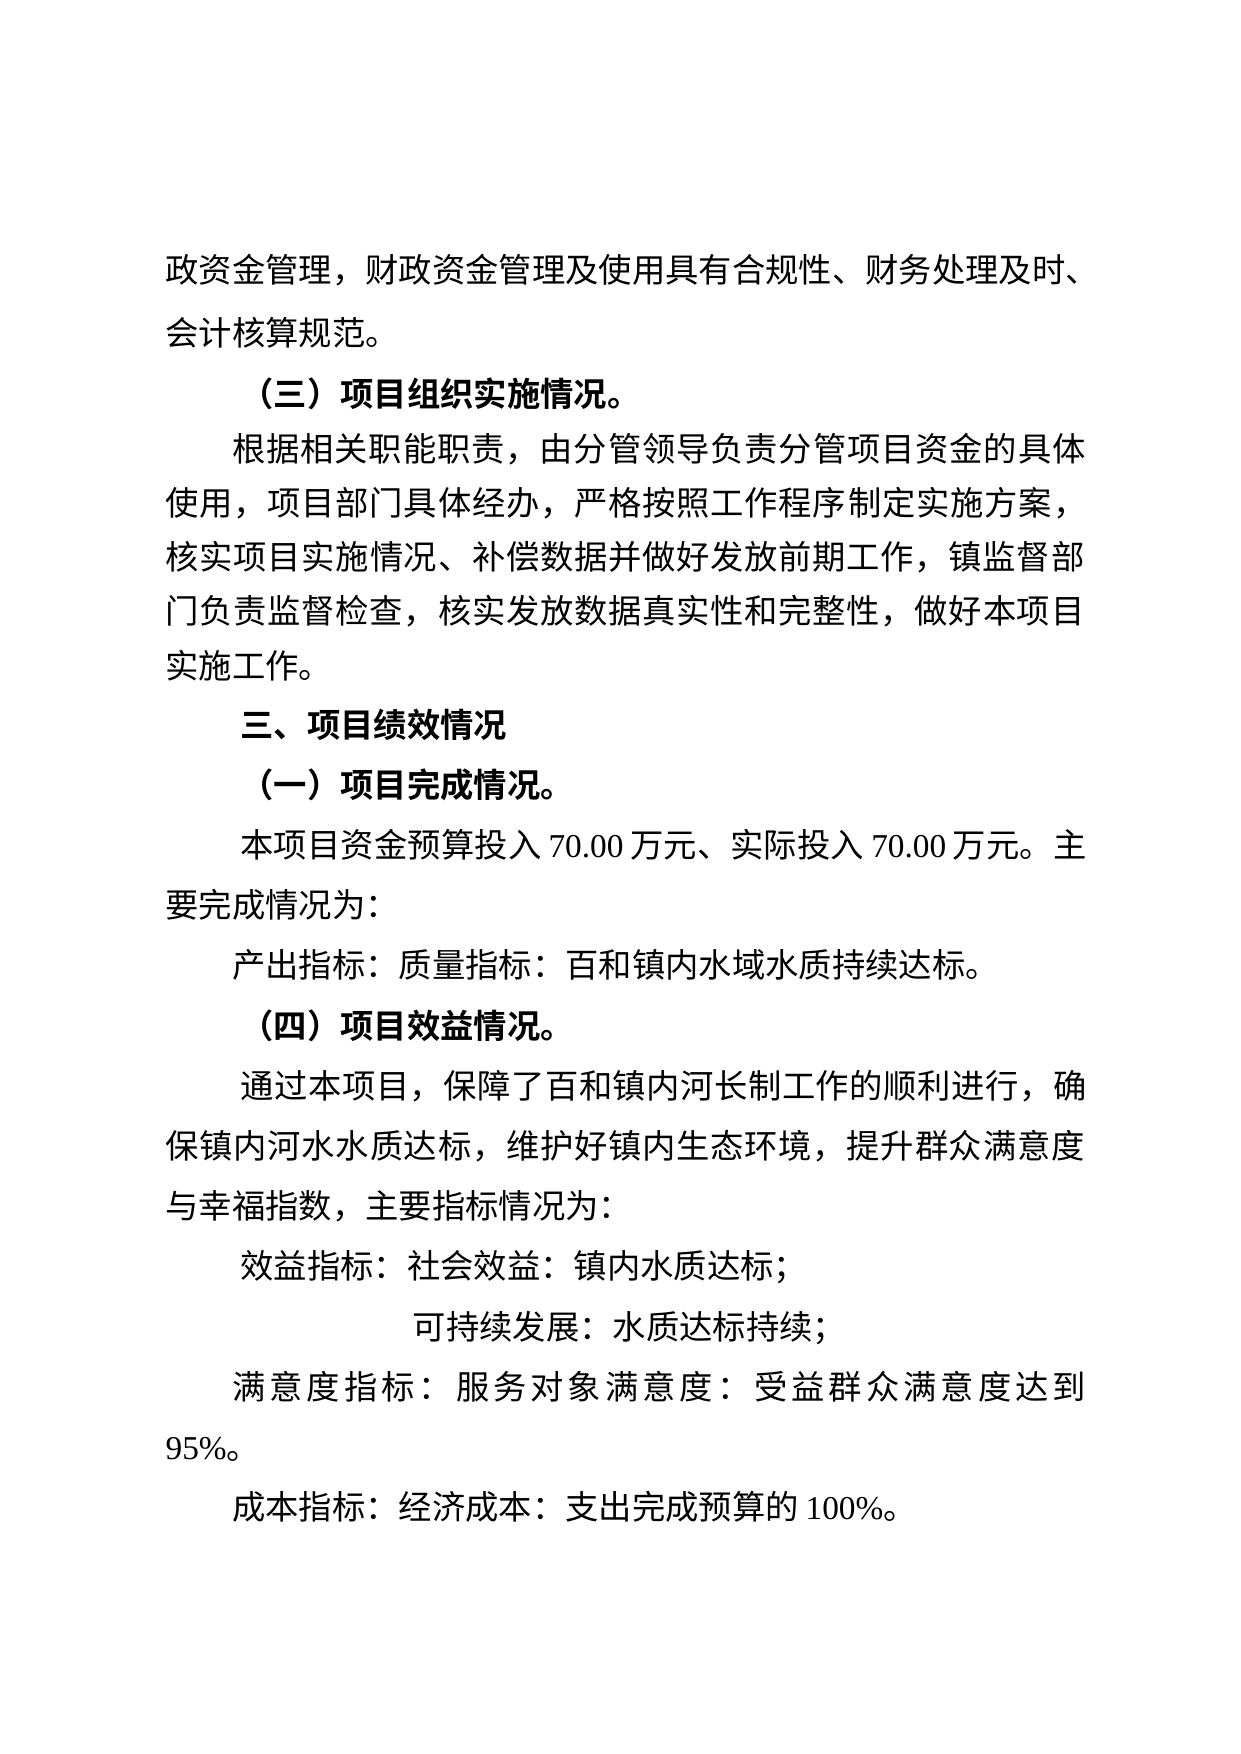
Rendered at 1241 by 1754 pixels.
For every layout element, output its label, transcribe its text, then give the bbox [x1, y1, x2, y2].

text 成本指标：经济成本：支出完成预算的100%。 [165, 1472, 1087, 1532]
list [165, 233, 1087, 358]
text 本项目资金预算投入70.00万元、实际投入70.00万元。主要完成情况为： [165, 809, 1087, 930]
text 满意度指标：服务对象满意度：受益群众满意度达到95%。 [165, 1351, 1087, 1472]
text 三、项目绩效情况 [165, 689, 1087, 749]
text 产出指标：质量指标：百和镇内水域水质持续达标。 [165, 930, 1087, 990]
text 通过本项目，保障了百和镇内河长制工作的顺利进行，确保镇内河水水质达标，维护好镇内生态环境，提升群众满意度与幸福指数，主要指标情况为： [165, 1050, 1087, 1231]
text 效益指标：社会效益：镇内水质达标； [165, 1231, 1087, 1291]
list 项目效益情况。 [165, 990, 1087, 1050]
text （一）项目完成情况。 [165, 749, 1087, 809]
text （三）项目组织实施情况。 [165, 358, 1087, 418]
text 根据相关职能职责，由分管领导负责分管项目资金的具体使用，项目部门具体经办，严格按照工作程序制定实施方案，核实项目实施情况、补偿数据并做好发放前期工作，镇监督部门负责监督检查，核实发放数据真实性和完整性，做好本项目实施工作。 [165, 418, 1087, 689]
text 可持续发展：水质达标持续； [165, 1291, 1087, 1351]
